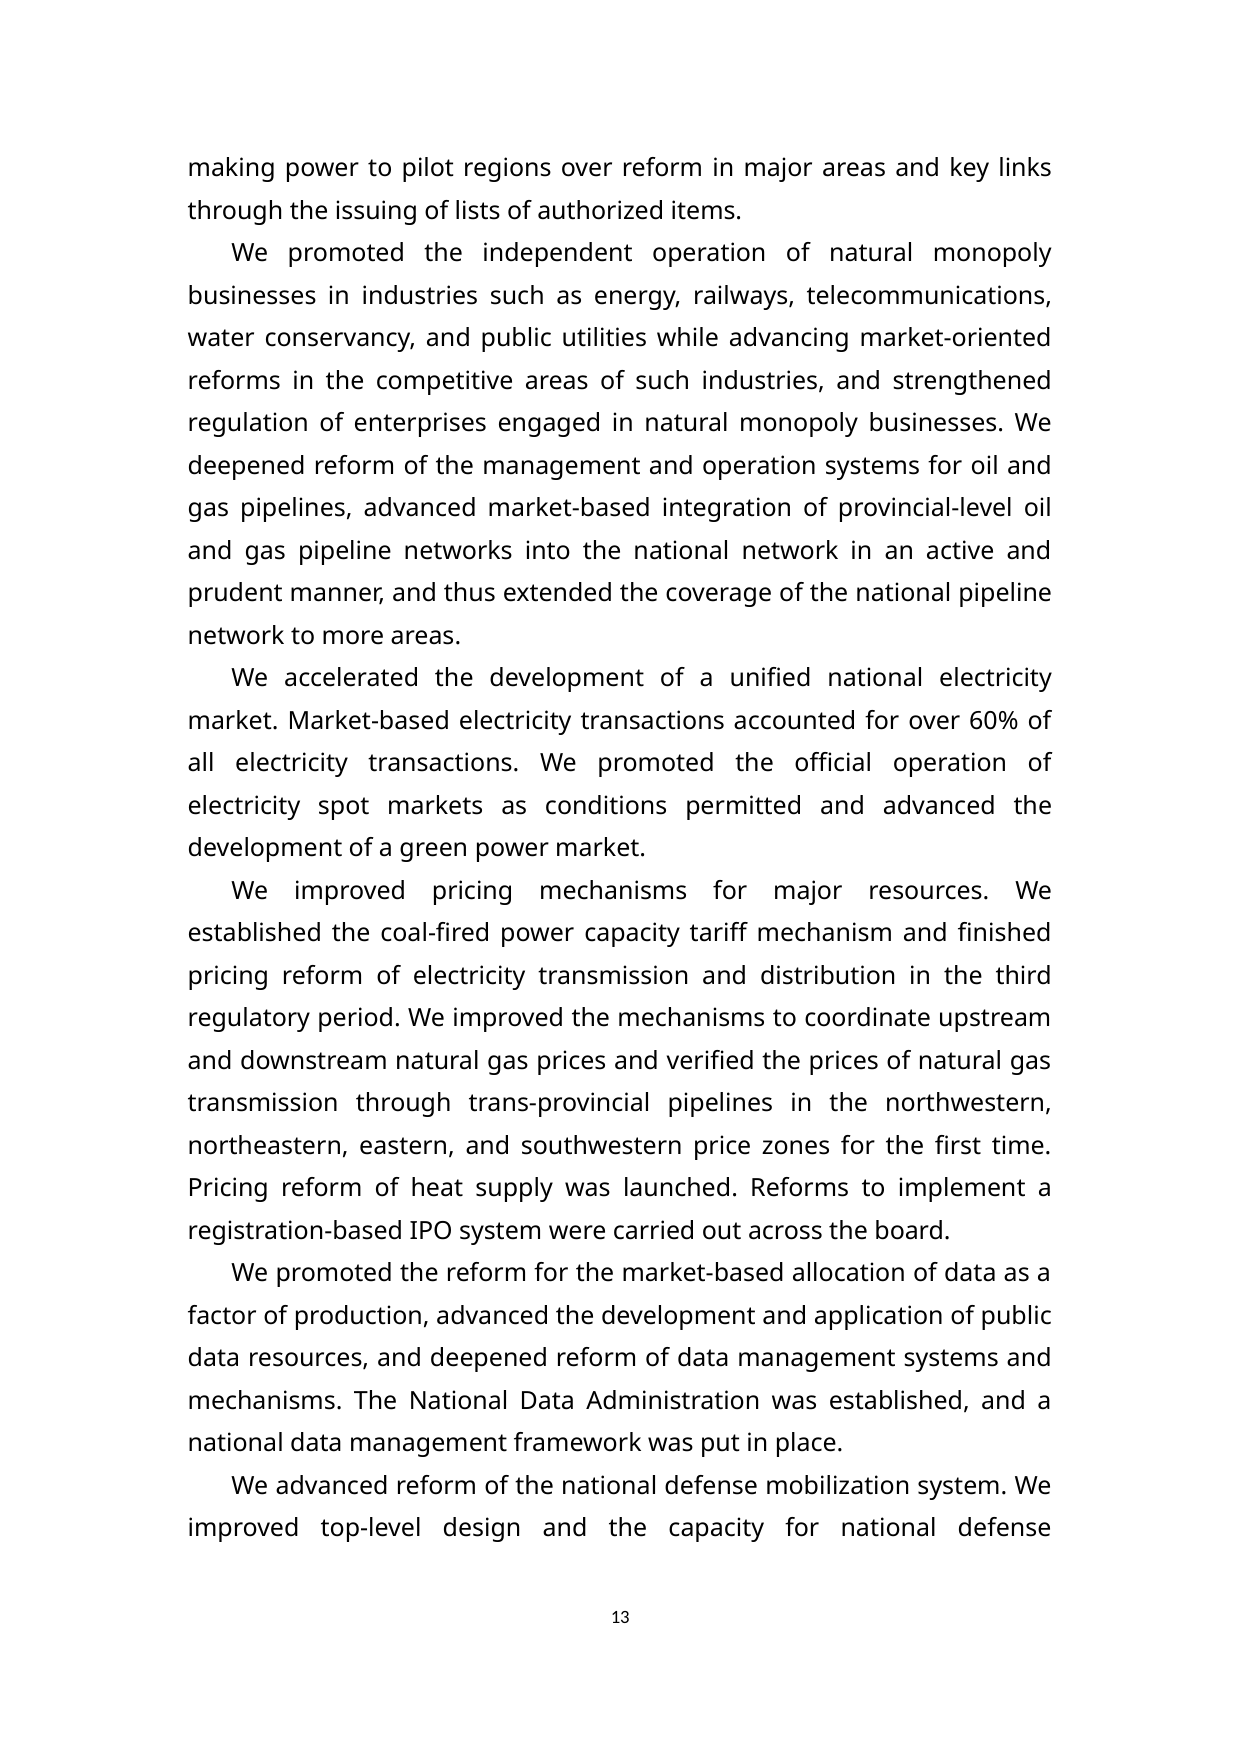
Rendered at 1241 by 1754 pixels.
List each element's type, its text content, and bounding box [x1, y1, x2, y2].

text We promoted the reform for the market-based allocation of data as a factor of production, advanced the development and application of public data resources, and deepened reform of data management systems and mechanisms. The National Data Administration was established, and a national data management framework was put in place. [187, 1255, 1053, 1459]
text We accelerated the development of a unified national electricity market. Market-based electricity transactions accounted for over 60% of all electricity transactions. We promoted the official operation of electricity spot markets as conditions permitted and advanced the development of a green power market. [187, 660, 1053, 864]
text We promoted the independent operation of natural monopoly businesses in industries such as energy, railways, telecommunications, water conservancy, and public utilities while advancing market-oriented reforms in the competitive areas of such industries, and strengthened regulation of enterprises engaged in natural monopoly businesses. We deepened reform of the management and operation systems for oil and gas pipelines, advanced market-based integration of provincial-level oil and gas pipeline networks into the national network in an active and prudent manner, and thus extended the coverage of the national pipeline network to more areas. [187, 235, 1053, 652]
text We improved pricing mechanisms for major resources. We established the coal-fired power capacity tariff mechanism and finished pricing reform of electricity transmission and distribution in the third regulatory period. We improved the mechanisms to coordinate upstream and downstream natural gas prices and verified the prices of natural gas transmission through trans-provincial pipelines in the northwestern, northeastern, eastern, and southwestern price zones for the first time. Pricing reform of heat supply was launched. Reforms to implement a registration-based IPO system were carried out across the board. [187, 872, 1053, 1247]
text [187, 1467, 1053, 1544]
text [187, 150, 1053, 227]
